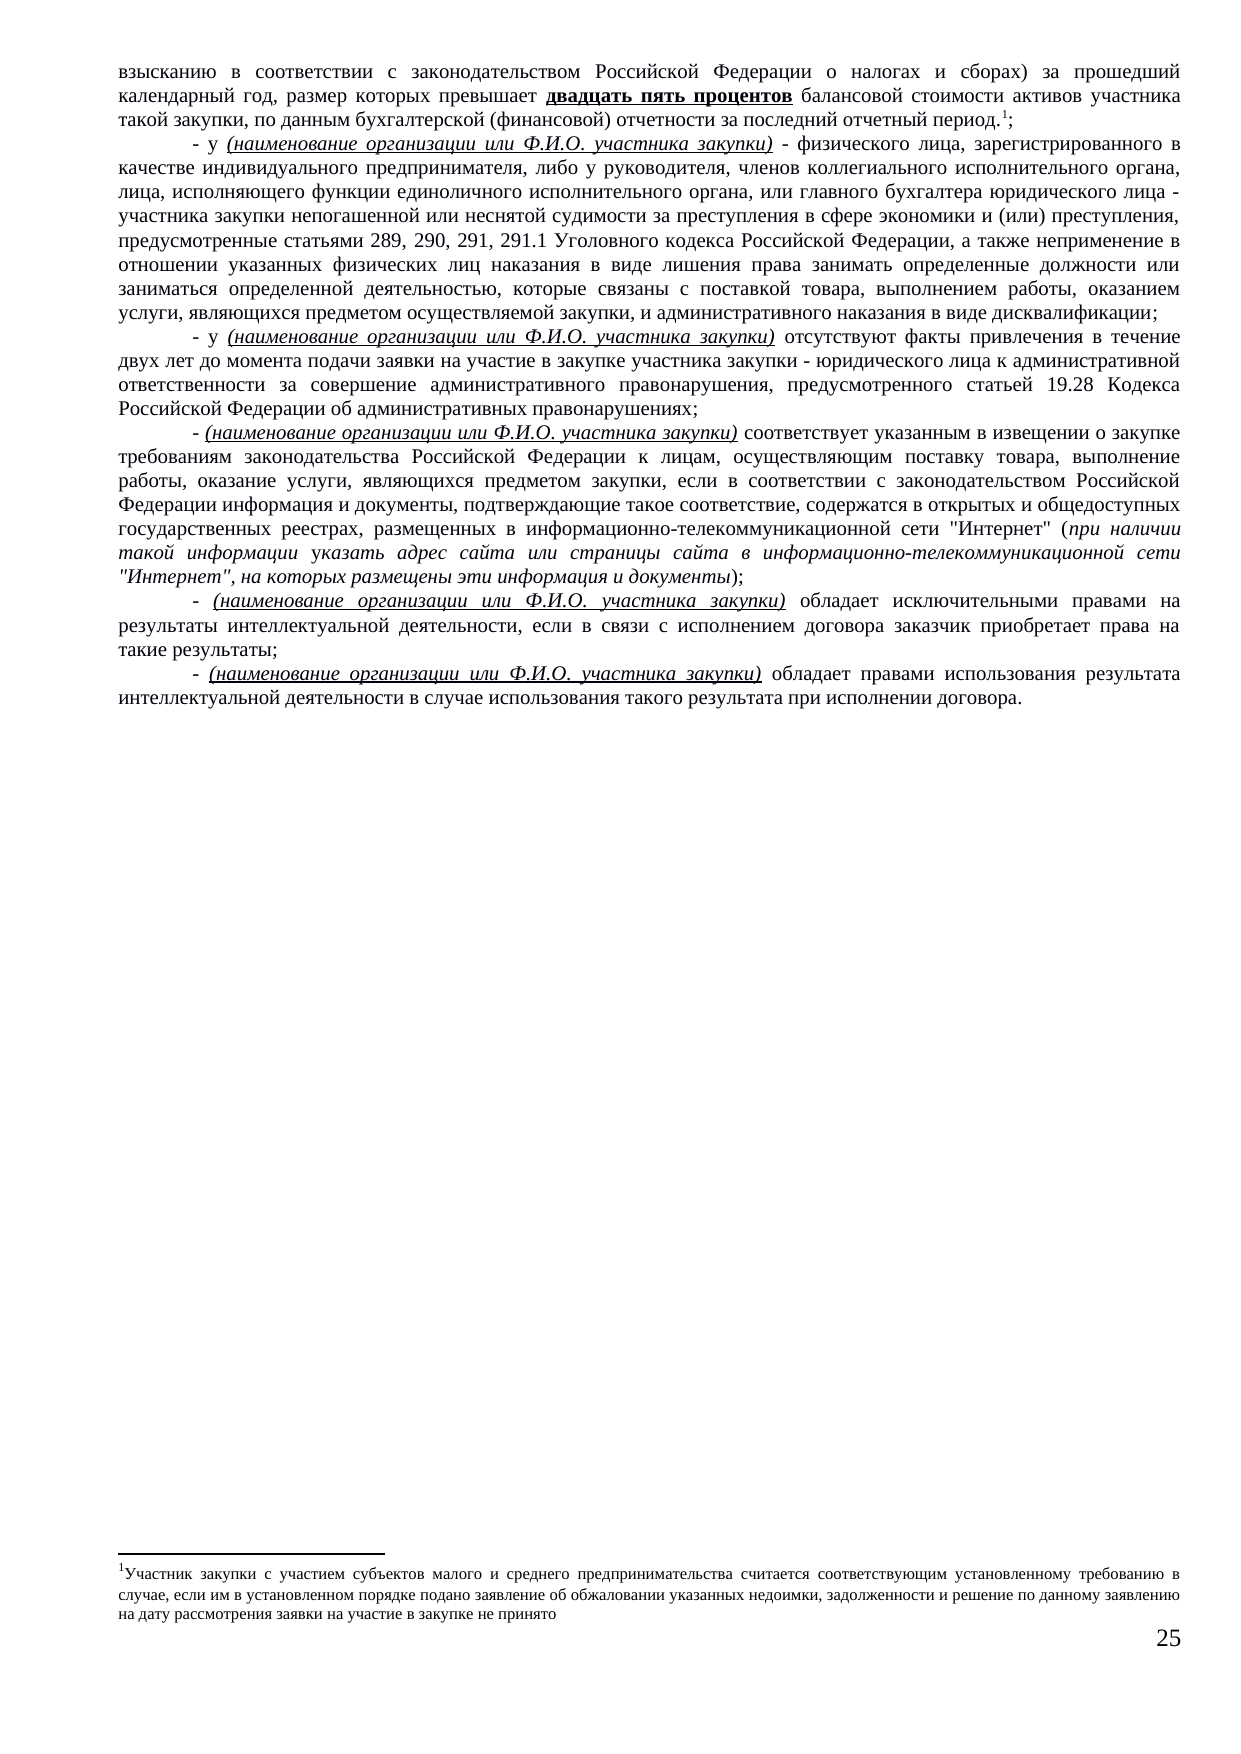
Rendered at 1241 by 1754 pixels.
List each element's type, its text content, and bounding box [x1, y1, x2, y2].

text - (наименование организации или Ф.И.О. участника закупки) соответствует указанным в извещении о закупке требованиям законодательства Российской Федерации к лицам, осуществляющим поставку товара, выполнение работы, оказание услуги, являющихся предметом закупки, если в соответствии с законодательством Российской Федерации информация и документы, подтверждающие такое соответствие, содержатся в открытых и общедоступных государственных реестрах, размещенных в информационно-телекоммуникационной сети "Интернет" (при наличии такой информации указать адрес сайта или страницы сайта в информационно-телекоммуникационной сети "Интернет", на которых размещены эти информация и документы); [118, 420, 1181, 588]
text - у (наименование организации или Ф.И.О. участника закупки) отсутствуют факты привлечения в течение двух лет до момента подачи заявки на участие в закупке участника закупки - юридического лица к административной ответственности за совершение административного правонарушения, предусмотренного статьей 19.28 Кодекса Российской Федерации об административных правонарушениях; [118, 324, 1181, 420]
text - (наименование организации или Ф.И.О. участника закупки) обладает исключительными правами на результаты интеллектуальной деятельности, если в связи с исполнением договора заказчик приобретает права на такие результаты; [118, 588, 1181, 661]
text - (наименование организации или Ф.И.О. участника закупки) обладает правами использования результата интеллектуальной деятельности в случае использования такого результата при исполнении договора. [118, 661, 1181, 709]
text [118, 59, 1181, 131]
text - у (наименование организации или Ф.И.О. участника закупки) - физического лица, зарегистрированного в качестве индивидуального предпринимателя, либо у руководителя, членов коллегиального исполнительного органа, лица, исполняющего функции единоличного исполнительного органа, или главного бухгалтера юридического лица - участника закупки непогашенной или неснятой судимости за преступления в сфере экономики и (или) преступления, предусмотренные статьями 289, 290, 291, 291.1 Уголовного кодекса Российской Федерации, а также неприменение в отношении указанных физических лиц наказания в виде лишения права занимать определенные должности или заниматься определенной деятельностью, которые связаны с поставкой товара, выполнением работы, оказанием услуги, являющихся предметом осуществляемой закупки, и административного наказания в виде дисквалификации; [118, 131, 1181, 324]
